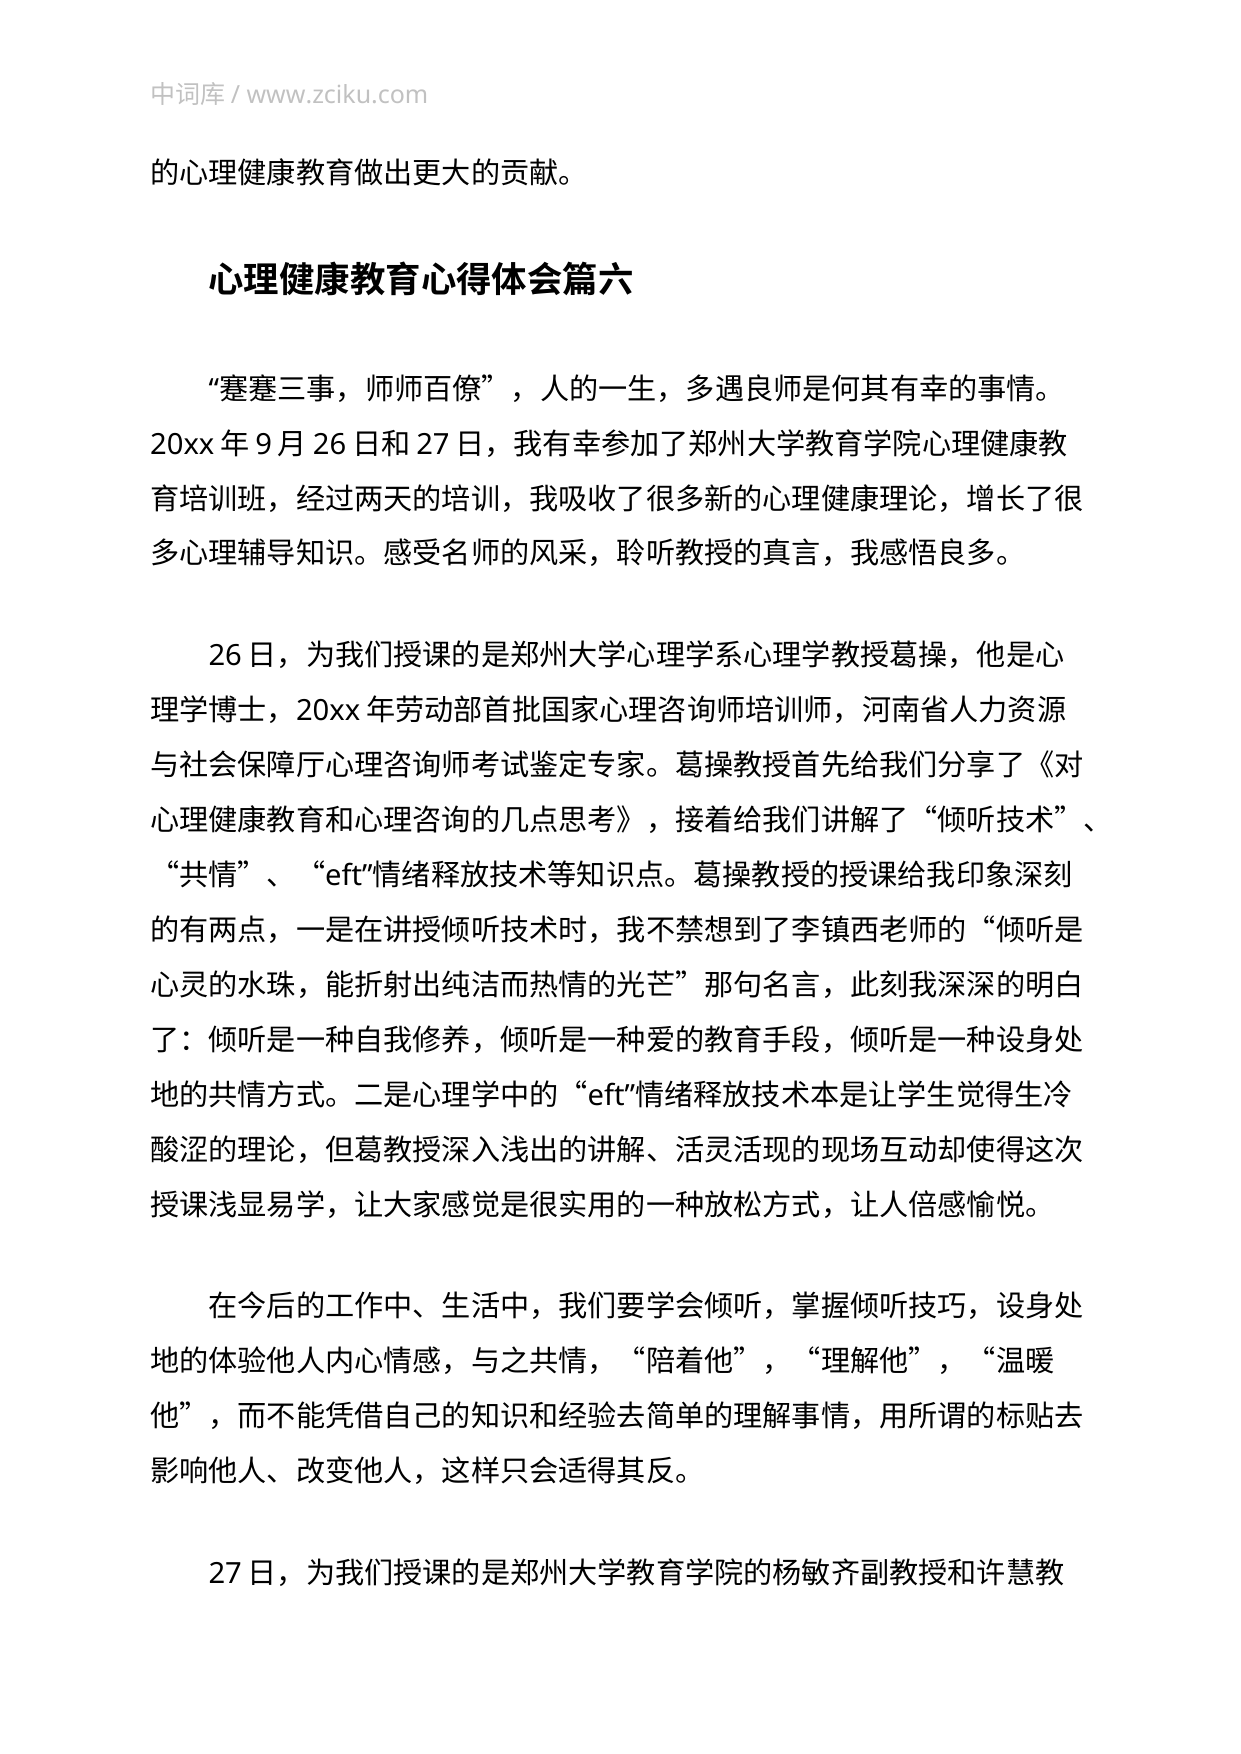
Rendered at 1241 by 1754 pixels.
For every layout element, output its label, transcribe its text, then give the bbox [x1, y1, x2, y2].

text 心理健康教育心得体会篇六 [150, 252, 1090, 303]
text 26日，为我们授课的是郑州大学心理学系心理学教授葛操，他是心理学博士，20xx年劳动部首批国家心理咨询师培训师，河南省人力资源与社会保障厅心理咨询师考试鉴定专家。葛操教授首先给我们分享了《对心理健康教育和心理咨询的几点思考》，接着给我们讲解了“倾听技术”、“共情”、“eft”情绪释放技术等知识点。葛操教授的授课给我印象深刻的有两点，一是在讲授倾听技术时，我不禁想到了李镇西老师的“倾听是心灵的水珠，能折射出纯洁而热情的光芒”那句名言，此刻我深深的明白了：倾听是一种自我修养，倾听是一种爱的教育手段，倾听是一种设身处地的共情方式。二是心理学中的“eft”情绪释放技术本是让学生觉得生冷酸涩的理论，但葛教授深入浅出的讲解、活灵活现的现场互动却使得这次授课浅显易学，让大家感觉是很实用的一种放松方式，让人倍感愉悦。 [150, 632, 1090, 1223]
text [150, 150, 1090, 192]
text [150, 1549, 1090, 1592]
text “蹇蹇三事，师师百僚”，人的一生，多遇良师是何其有幸的事情。20xx年9月26日和27日，我有幸参加了郑州大学教育学院心理健康教育培训班，经过两天的培训，我吸收了很多新的心理健康理论，增长了很多心理辅导知识。感受名师的风采，聆听教授的真言，我感悟良多。 [150, 365, 1090, 572]
text 在今后的工作中、生活中，我们要学会倾听，掌握倾听技巧，设身处地的体验他人内心情感，与之共情，“陪着他”，“理解他”，“温暖他”，而不能凭借自己的知识和经验去简单的理解事情，用所谓的标贴去影响他人、改变他人，这样只会适得其反。 [150, 1283, 1090, 1490]
